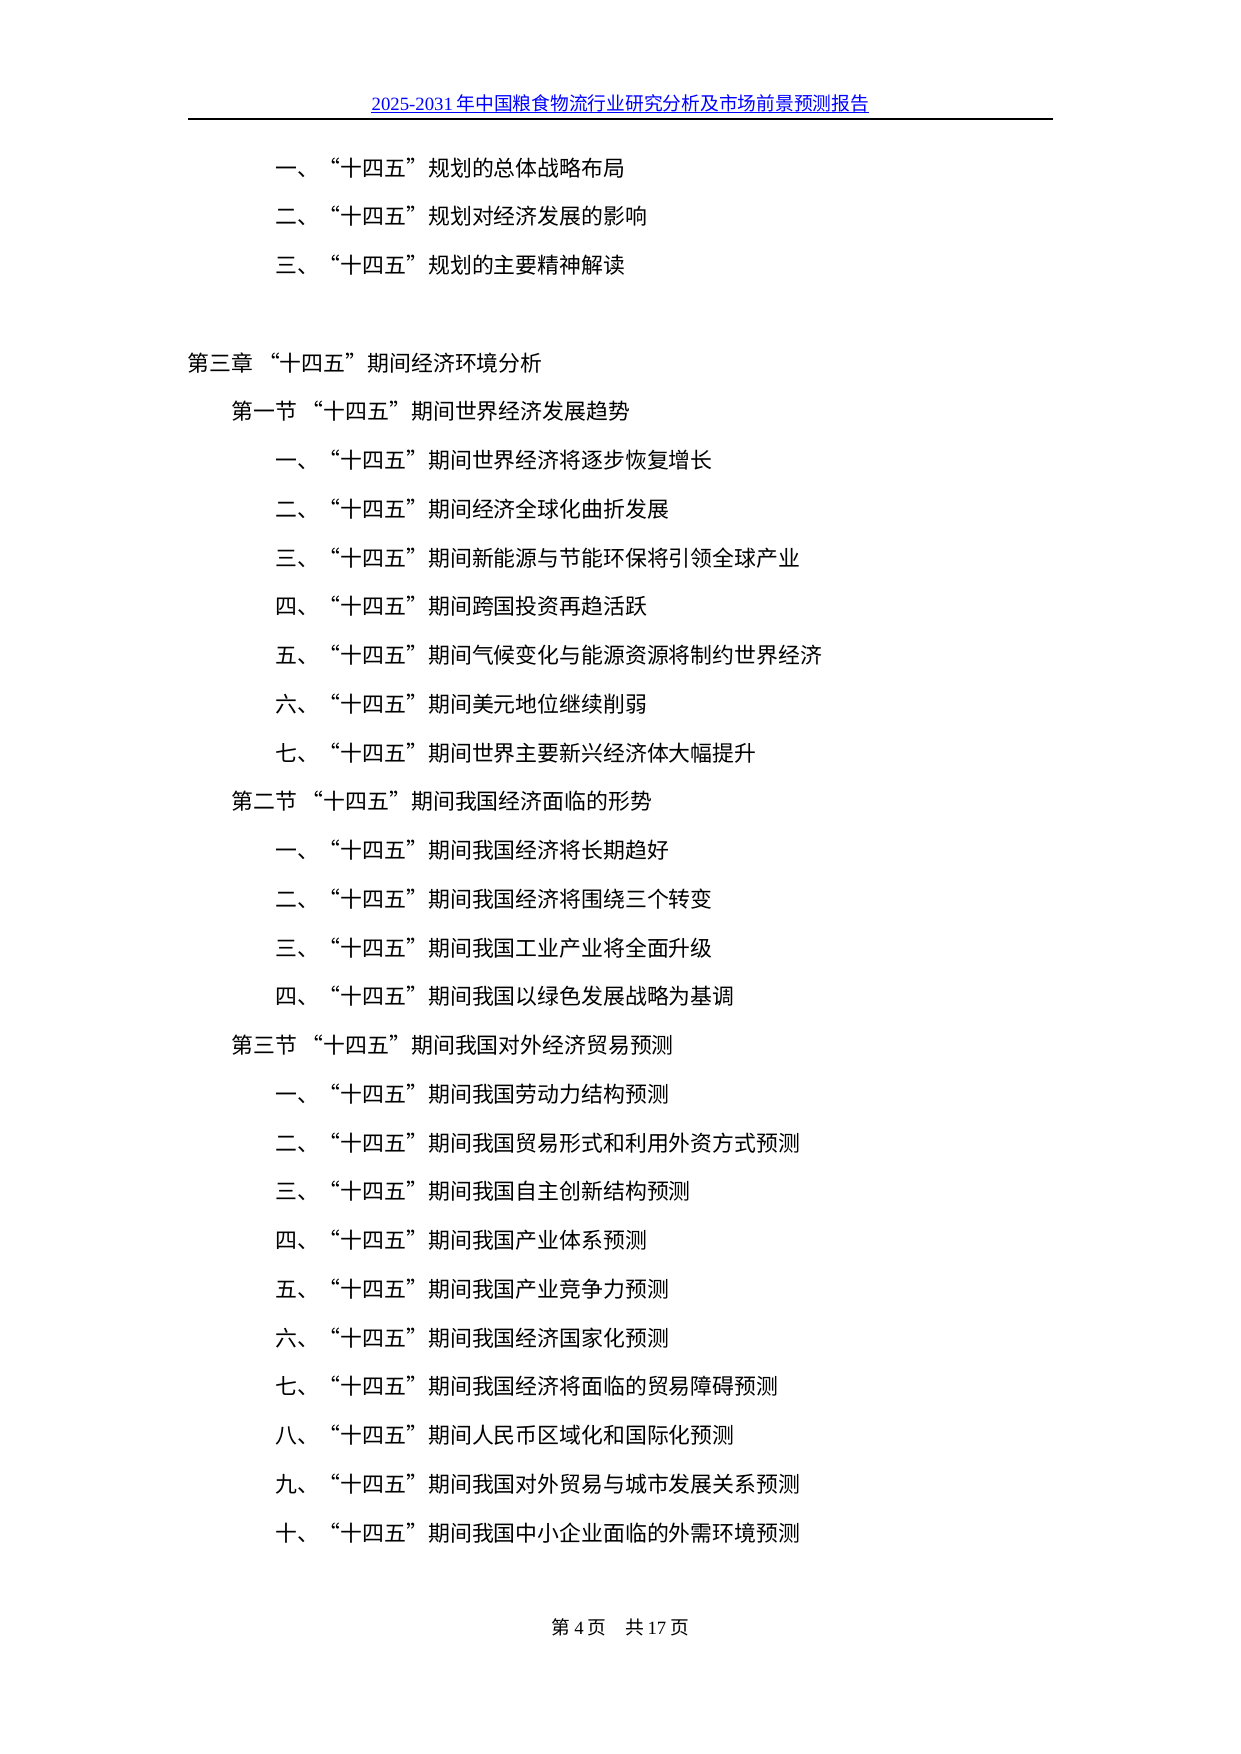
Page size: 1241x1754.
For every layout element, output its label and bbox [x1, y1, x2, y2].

text [187, 150, 1053, 1548]
